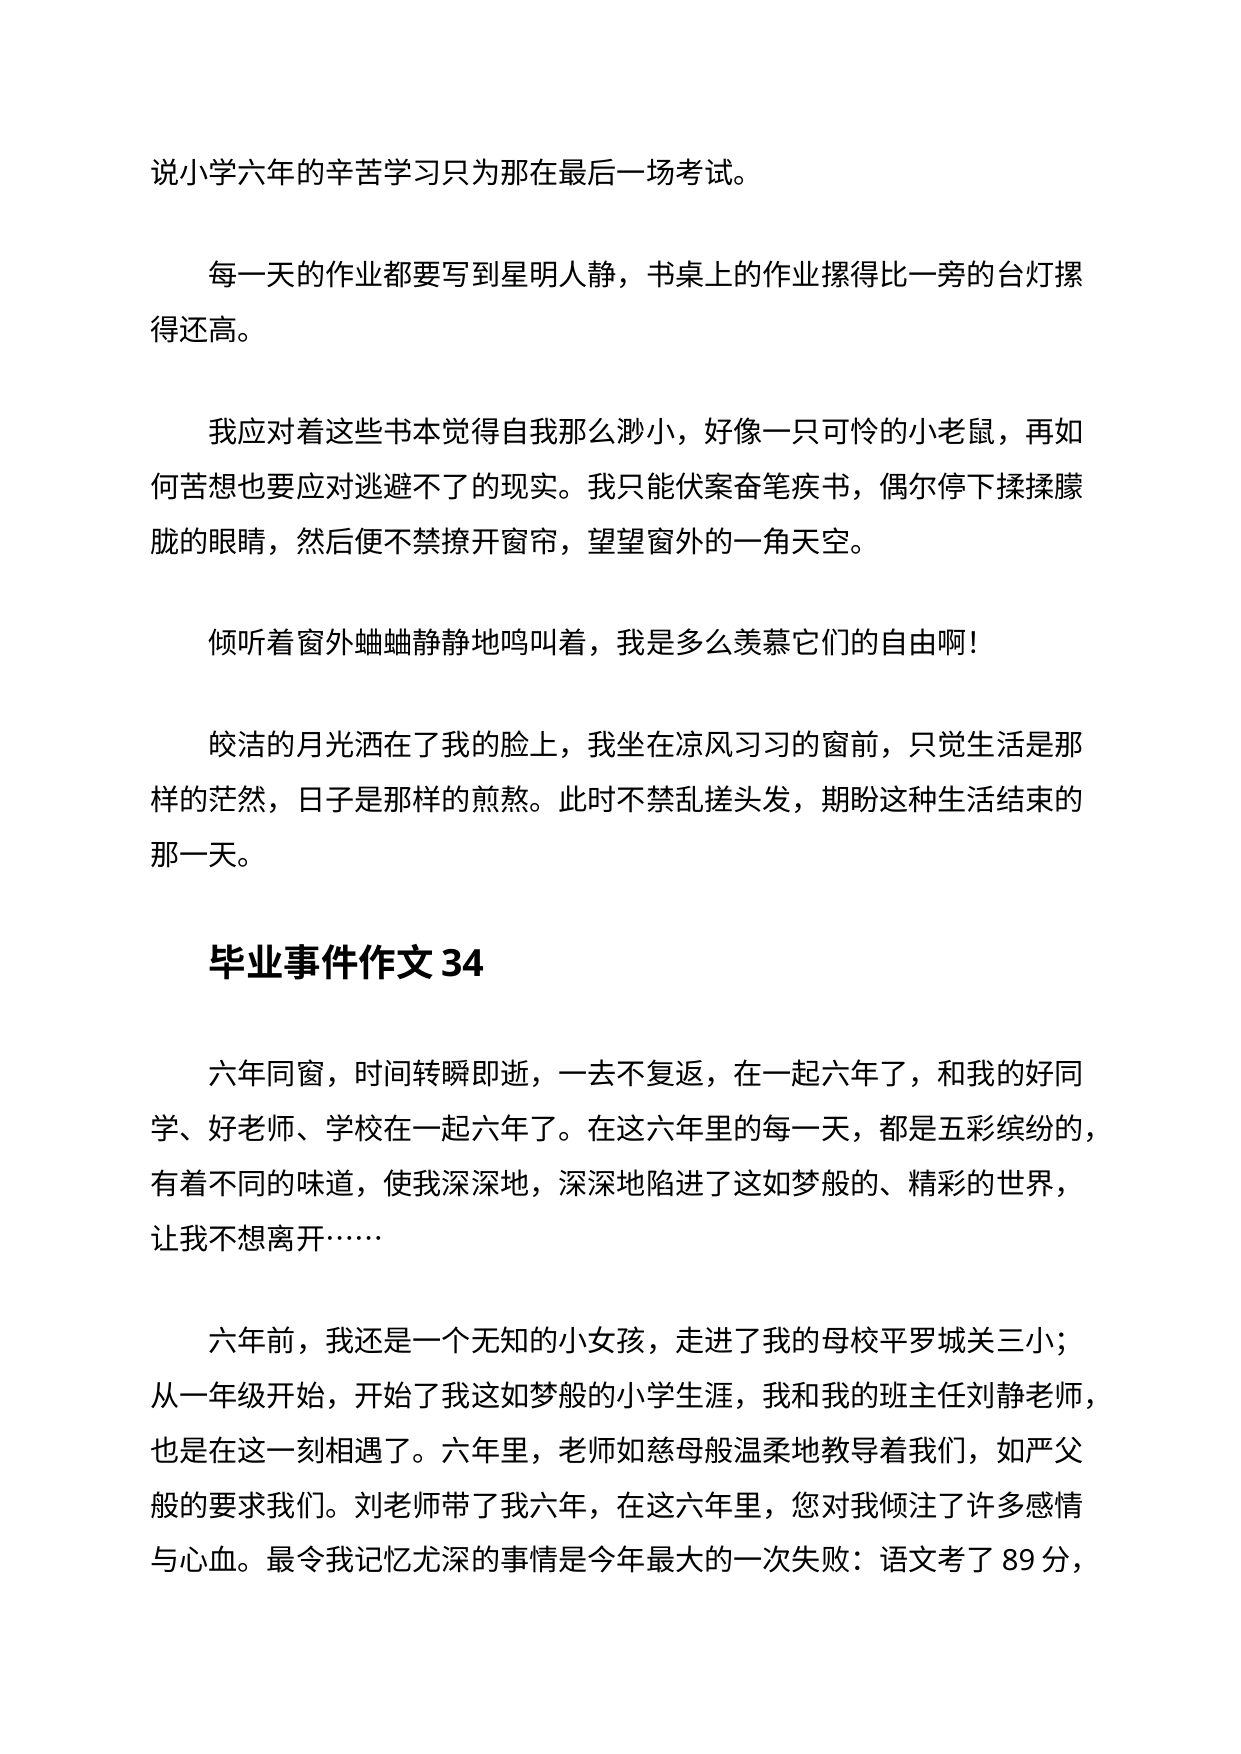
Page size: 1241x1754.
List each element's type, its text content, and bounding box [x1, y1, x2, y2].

text 每一天的作业都要写到星明人静，书桌上的作业摞得比一旁的台灯摞得还高。 [150, 252, 1090, 349]
text 毕业事件作文34 [150, 933, 1090, 988]
text 六年同窗，时间转瞬即逝，一去不复返，在一起六年了，和我的好同学、好老师、学校在一起六年了。在这六年里的每一天，都是五彩缤纷的，有着不同的味道，使我深深地，深深地陷进了这如梦般的、精彩的世界，让我不想离开…… [150, 1051, 1090, 1258]
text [150, 1317, 1090, 1579]
text 我应对着这些书本觉得自我那么渺小，好像一只可怜的小老鼠，再如何苦想也要应对逃避不了的现实。我只能伏案奋笔疾书，偶尔停下揉揉朦胧的眼睛，然后便不禁撩开窗帘，望望窗外的一角天空。 [150, 408, 1090, 561]
text 倾听着窗外蛐蛐静静地鸣叫着，我是多么羡慕它们的自由啊！ [150, 620, 1090, 662]
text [150, 150, 1090, 192]
text 皎洁的月光洒在了我的脸上，我坐在凉风习习的窗前，只觉生活是那样的茫然，日子是那样的煎熬。此时不禁乱搓头发，期盼这种生活结束的那一天。 [150, 722, 1090, 874]
